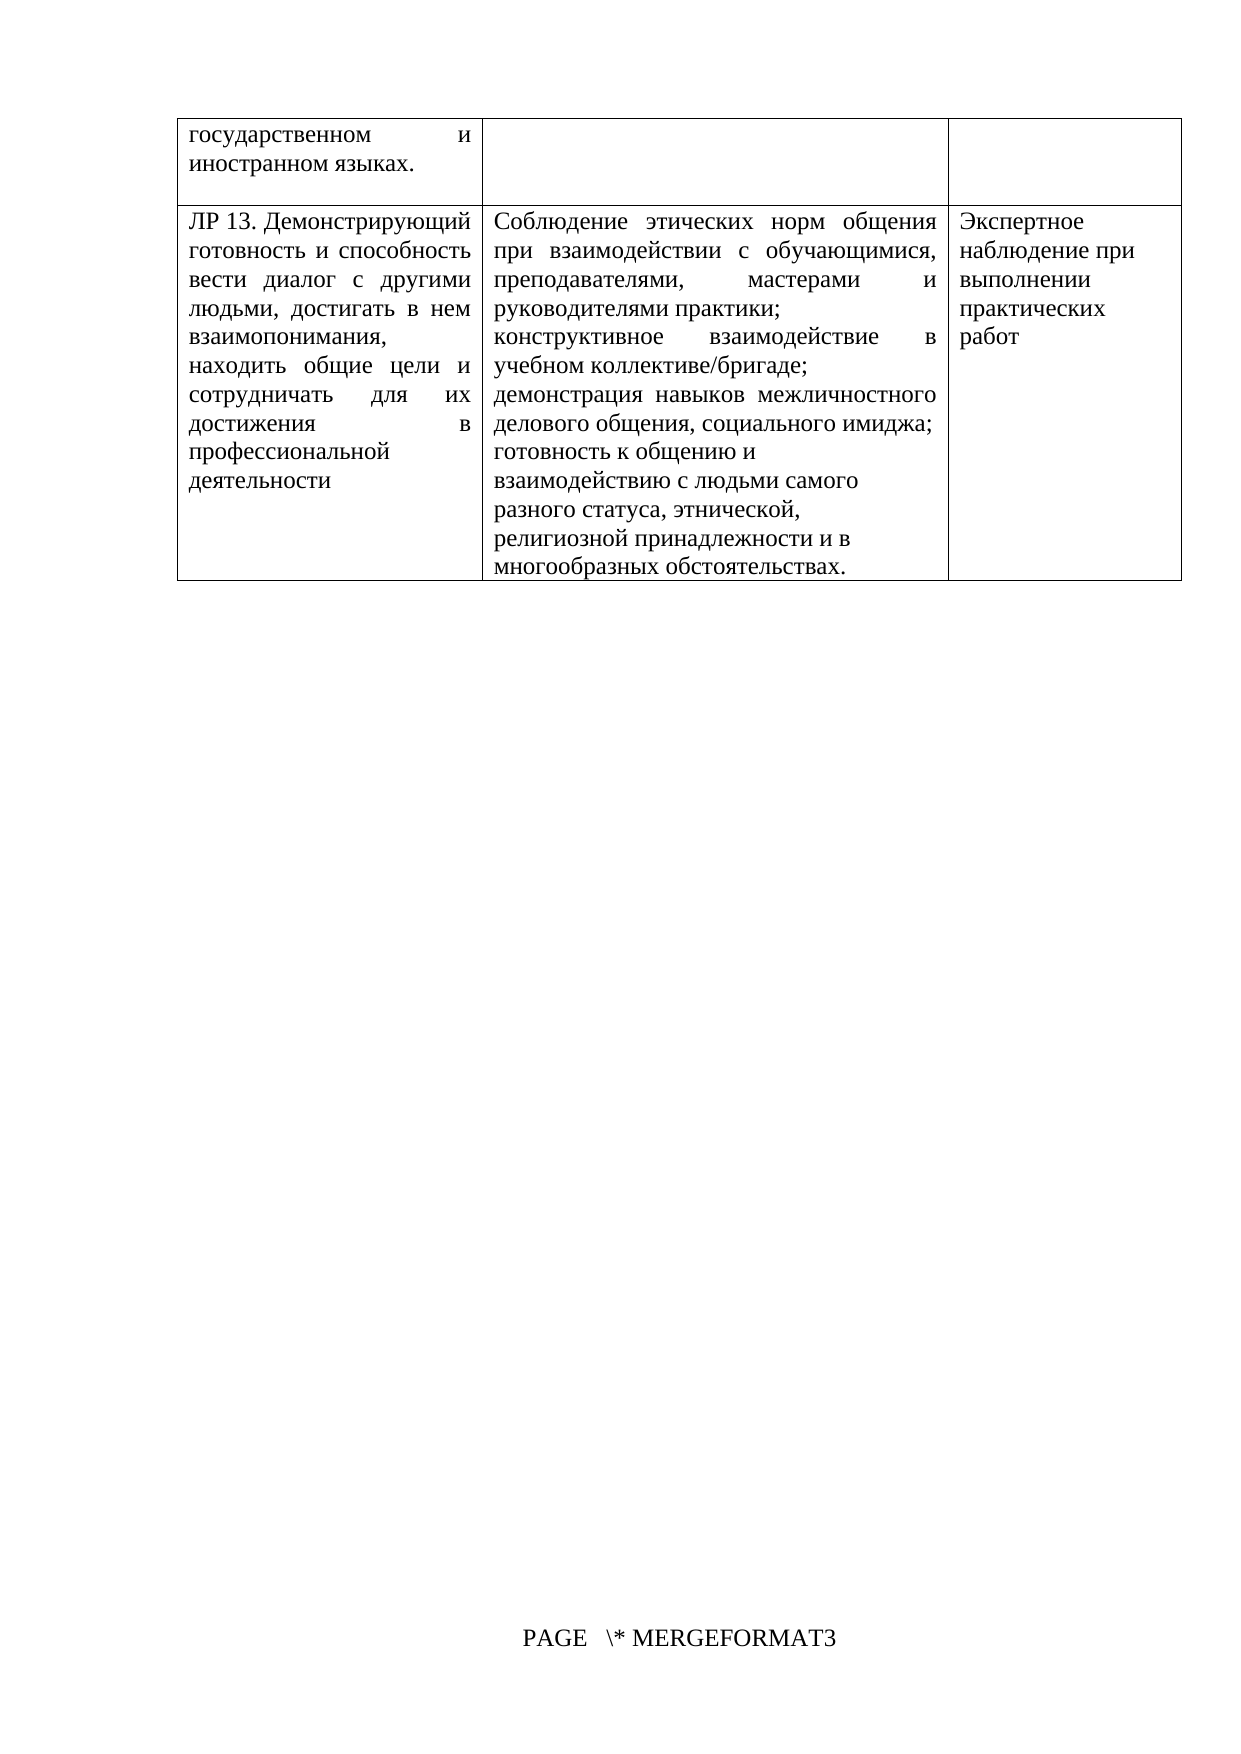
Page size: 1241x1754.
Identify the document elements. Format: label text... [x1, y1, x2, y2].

table_cell Экспертное наблюдение при выполнении практических работ [949, 206, 1181, 580]
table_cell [949, 119, 1181, 205]
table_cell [483, 119, 948, 205]
table_cell ЛР 13. Демонстрирующий готовность и способность вести диалог с другими людьми, достигать в нем взаимопонимания, находить общие цели и сотрудничать для их достижения в профессиональной деятельности [178, 206, 482, 580]
table_cell Соблюдение этических норм общения при взаимодействии с обучающимися, преподавателями, мастерами и руководителями практики; конструктивное взаимодействие в учебном коллективе/бригаде; демонстрация навыков межличностного делового общения, социального имиджа; готовность к общению и взаимодействию с людьми самого разного статуса, этнической, религиозной принадлежности и в многообразных обстоятельствах. [483, 206, 948, 580]
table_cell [178, 119, 482, 205]
